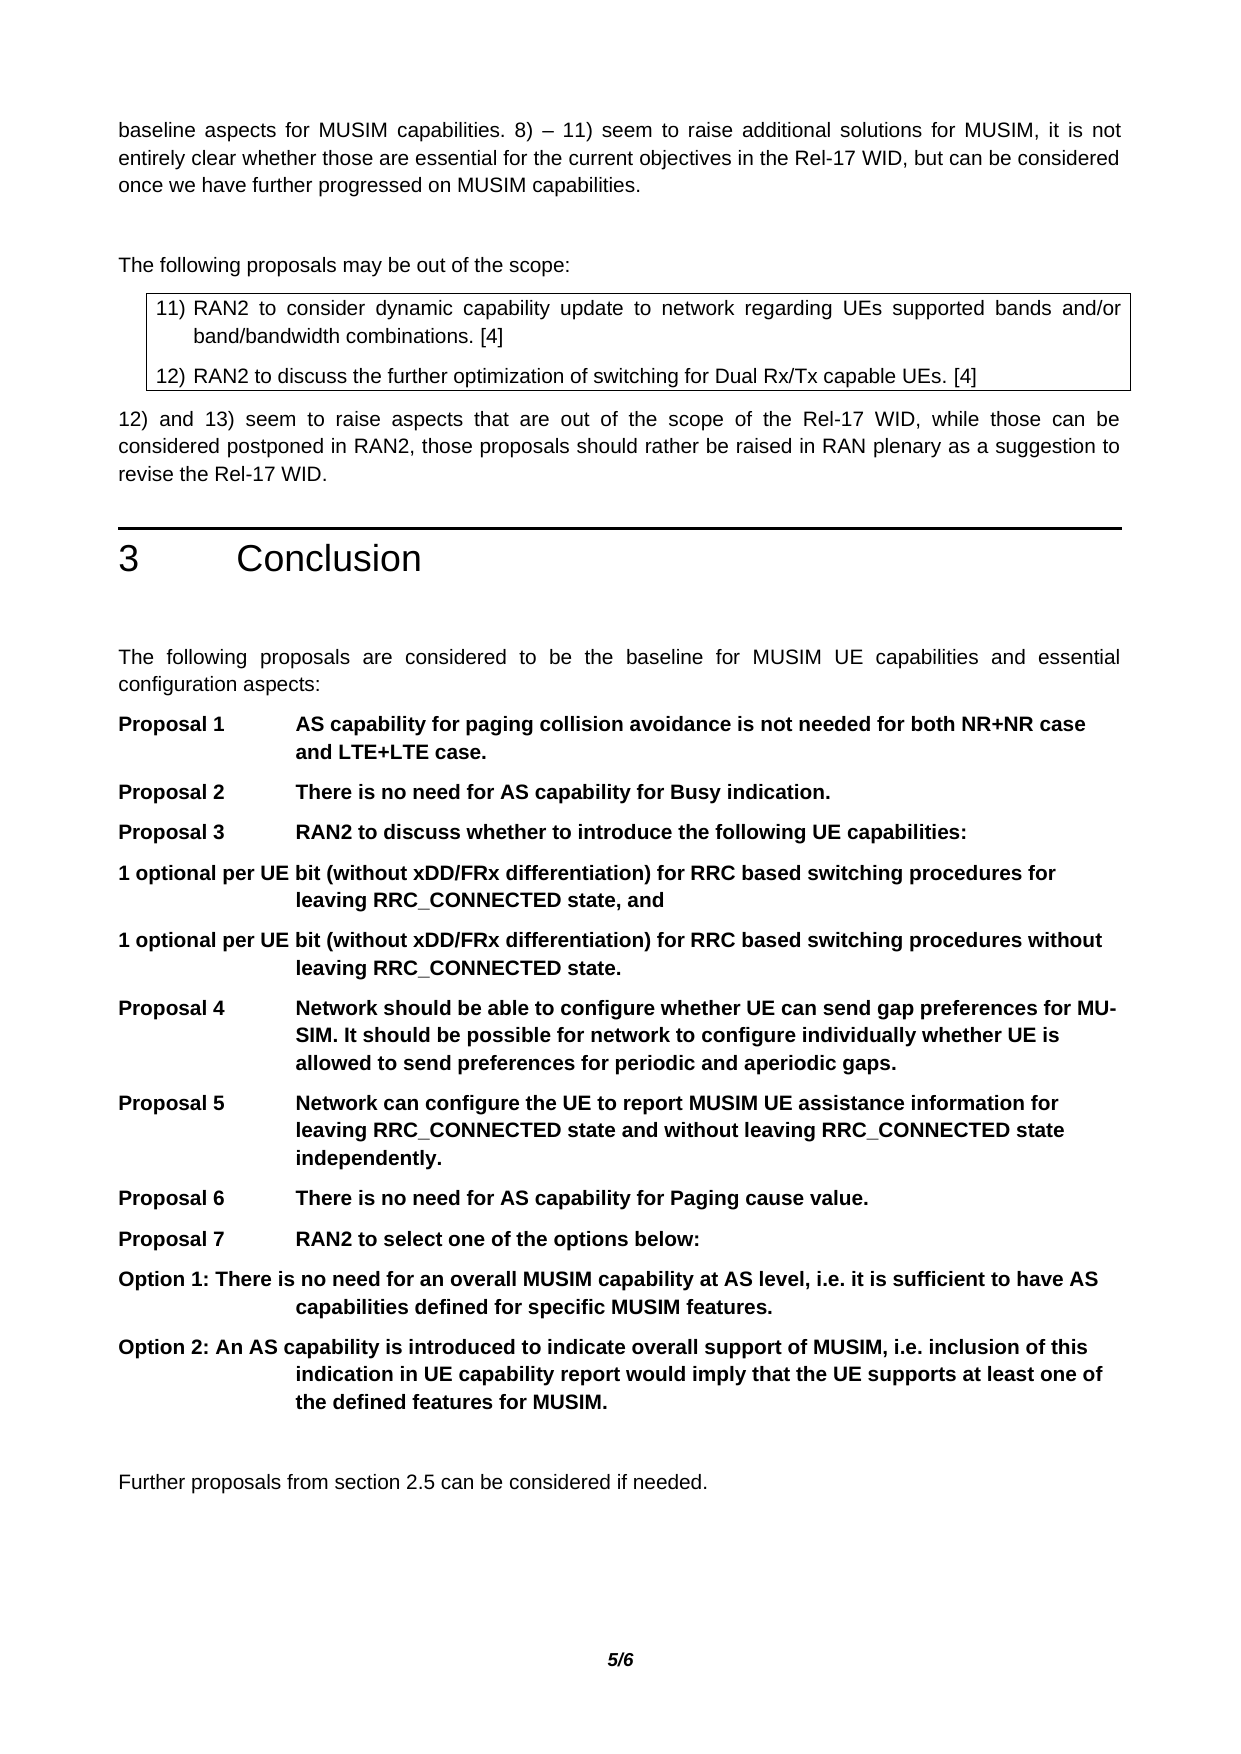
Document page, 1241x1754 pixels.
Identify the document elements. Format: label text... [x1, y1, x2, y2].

subtitle 3 Conclusion [118, 530, 1122, 579]
text Proposal 2 There is no need for AS capability for Busy indication. [118, 779, 1122, 803]
list RAN2 to consider dynamic capability update to network regarding UEs supported bands and/or band/bandwidth combinations. [4] [147, 294, 1130, 348]
text 1 optional per UE bit (without xDD/FRx differentiation) for RRC based switching procedures for leaving RRC_CONNECTED state, and [118, 861, 1122, 912]
text Proposal 7 RAN2 to select one of the options below: [118, 1226, 1122, 1250]
text The following proposals may be out of the scope: [118, 253, 1122, 277]
text Option 1: There is no need for an overall MUSIM capability at AS level, i.e. it is sufficient to have AS capabilities defined for specific MUSIM features. [118, 1267, 1122, 1318]
text Proposal 5 Network can configure the UE to report MUSIM UE assistance information for leaving RRC_CONNECTED state and without leaving RRC_CONNECTED state independently. [118, 1091, 1122, 1170]
text Proposal 4 Network should be able to configure whether UE can send gap preferences for MU-SIM. It should be possible for network to configure individually whether UE is allowed to send preferences for periodic and aperiodic gaps. [118, 996, 1122, 1075]
text 12) and 13) seem to raise aspects that are out of the scope of the Rel-17 WID, while those can be considered postponed in RAN2, those proposals should rather be raised in RAN plenary as a suggestion to revise the Rel-17 WID. [118, 407, 1122, 486]
text Proposal 1 AS capability for paging collision avoidance is not needed for both NR+NR case and LTE+LTE case. [118, 712, 1122, 763]
text Option 2: An AS capability is introduced to indicate overall support of MUSIM, i.e. inclusion of this indication in UE capability report would imply that the UE supports at least one of the defined features for MUSIM. [118, 1334, 1122, 1413]
text 1 optional per UE bit (without xDD/FRx differentiation) for RRC based switching procedures without leaving RRC_CONNECTED state. [118, 928, 1122, 980]
list RAN2 to discuss the further optimization of switching for Dual Rx/Tx capable UEs. [4] [147, 361, 1130, 390]
text Proposal 3 RAN2 to discuss whether to introduce the following UE capabilities: [118, 820, 1122, 844]
text The following proposals are considered to be the baseline for MUSIM UE capabilities and essential configuration aspects: [118, 644, 1122, 696]
text Further proposals from section 2.5 can be considered if needed. [118, 1469, 1122, 1493]
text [118, 118, 1122, 197]
text Proposal 6 There is no need for AS capability for Paging cause value. [118, 1186, 1122, 1210]
